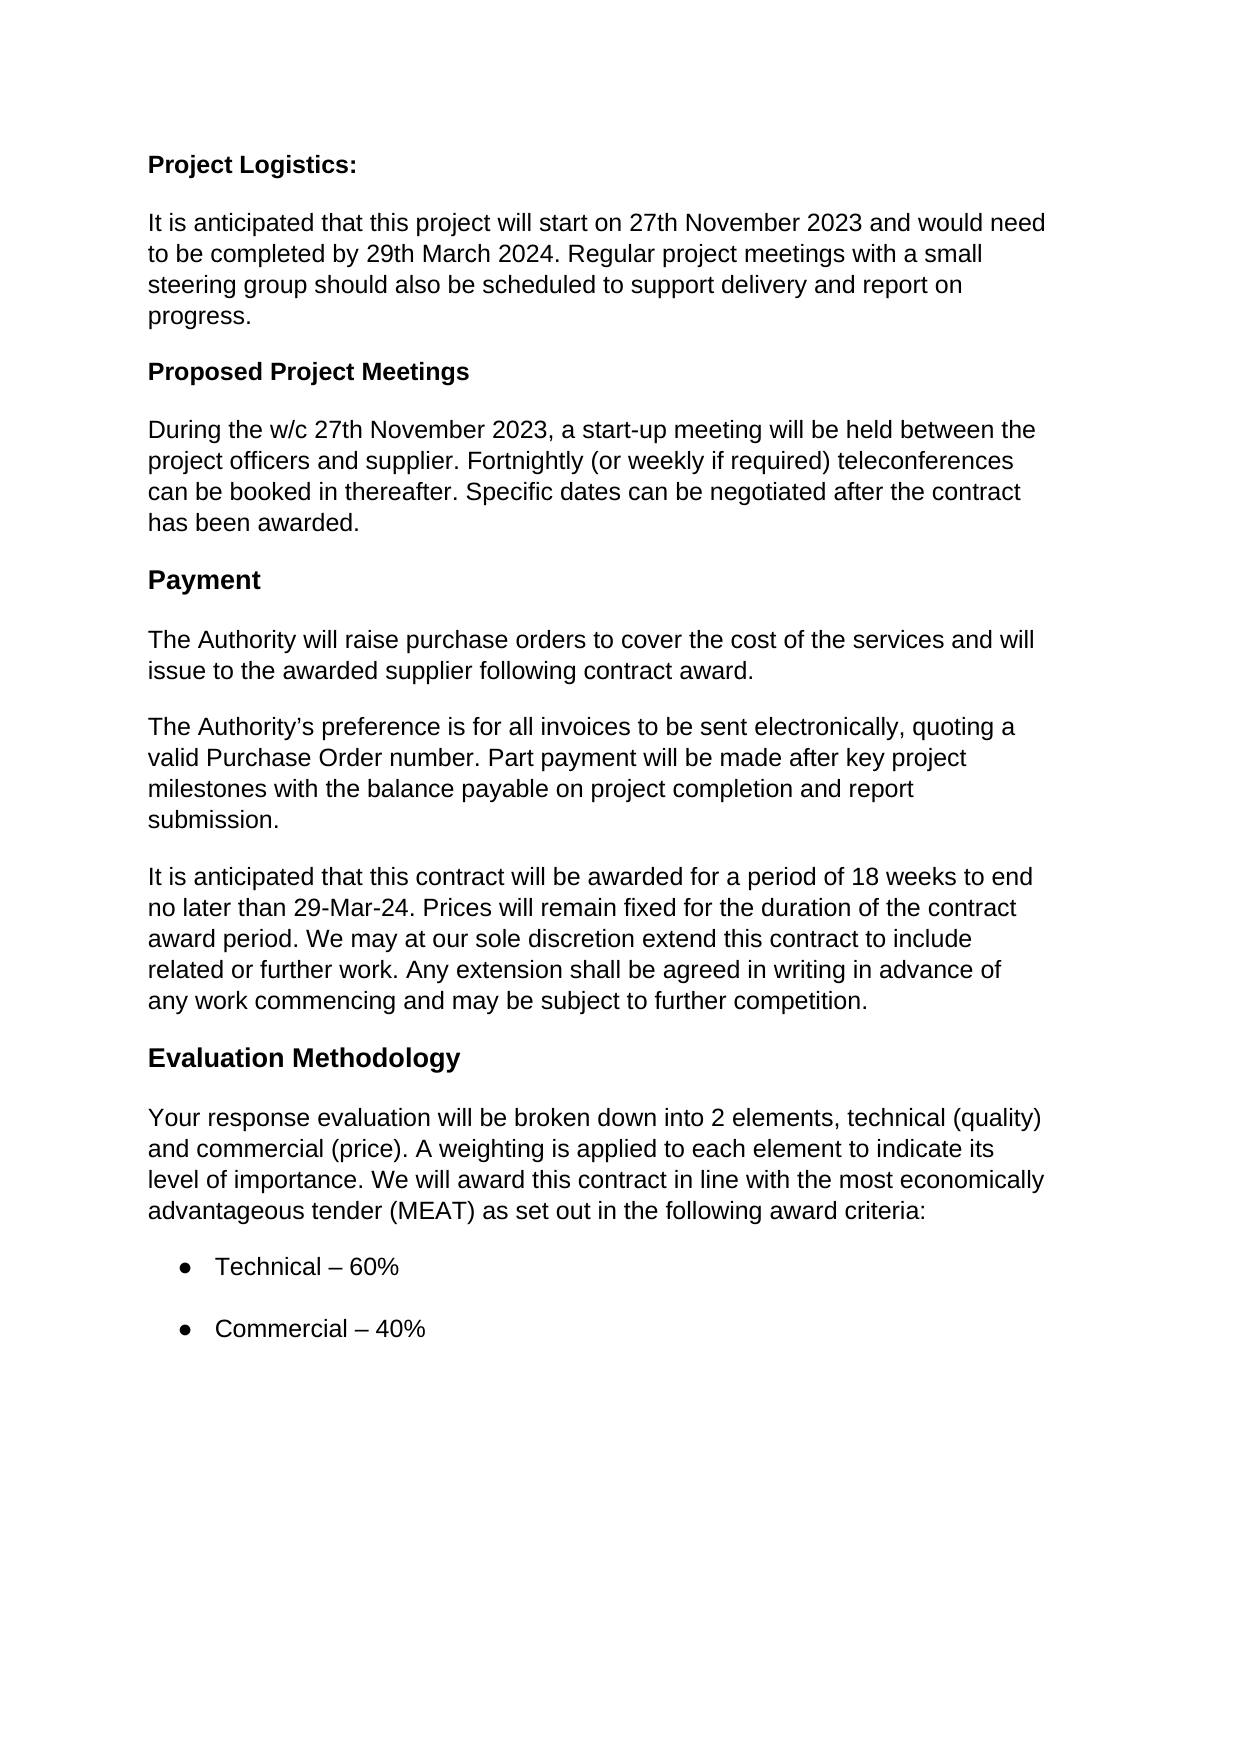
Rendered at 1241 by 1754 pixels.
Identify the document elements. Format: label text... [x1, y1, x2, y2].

subtitle Project Logistics: [148, 150, 1048, 179]
text Your response evaluation will be broken down into 2 elements, technical (quality) and commercial (price). A weighting is applied to each element to indicate its level of importance. We will award this contract in line with the most economically advantageous tender (MEAT) as set out in the following award criteria: [148, 1103, 1048, 1224]
text It is anticipated that this contract will be awarded for a period of 18 weeks to end no later than 29-Mar-24. Prices will remain fixed for the duration of the contract award period. We may at our sole discretion extend this contract to include related or further work. Any extension shall be agreed in writing in advance of any work commencing and may be subject to further competition. [148, 862, 1048, 1014]
subtitle Payment [148, 564, 1048, 596]
subtitle Evaluation Methodology [148, 1042, 1048, 1073]
text It is anticipated that this project will start on 27th November 2023 and would need to be completed by 29th March 2024. Regular project meetings with a small steering group should also be scheduled to support delivery and report on progress. [148, 208, 1048, 330]
text Technical – 60% [177, 1252, 1048, 1281]
title Proposed Project Meetings [148, 357, 1048, 386]
text Commercial – 40% [177, 1314, 1048, 1343]
text The Authority’s preference is for all invoices to be sent electronically, quoting a valid Purchase Order number. Part payment will be made after key project milestones with the balance payable on project completion and report submission. [148, 712, 1048, 834]
text The Authority will raise purchase orders to cover the cost of the services and will issue to the awarded supplier following contract award. [148, 625, 1048, 685]
text During the w/c 27th November 2023, a start-up meeting will be held between the project officers and supplier. Fortnightly (or weekly if required) teleconferences can be booked in thereafter. Specific dates can be negotiated after the contract has been awarded. [148, 415, 1048, 537]
